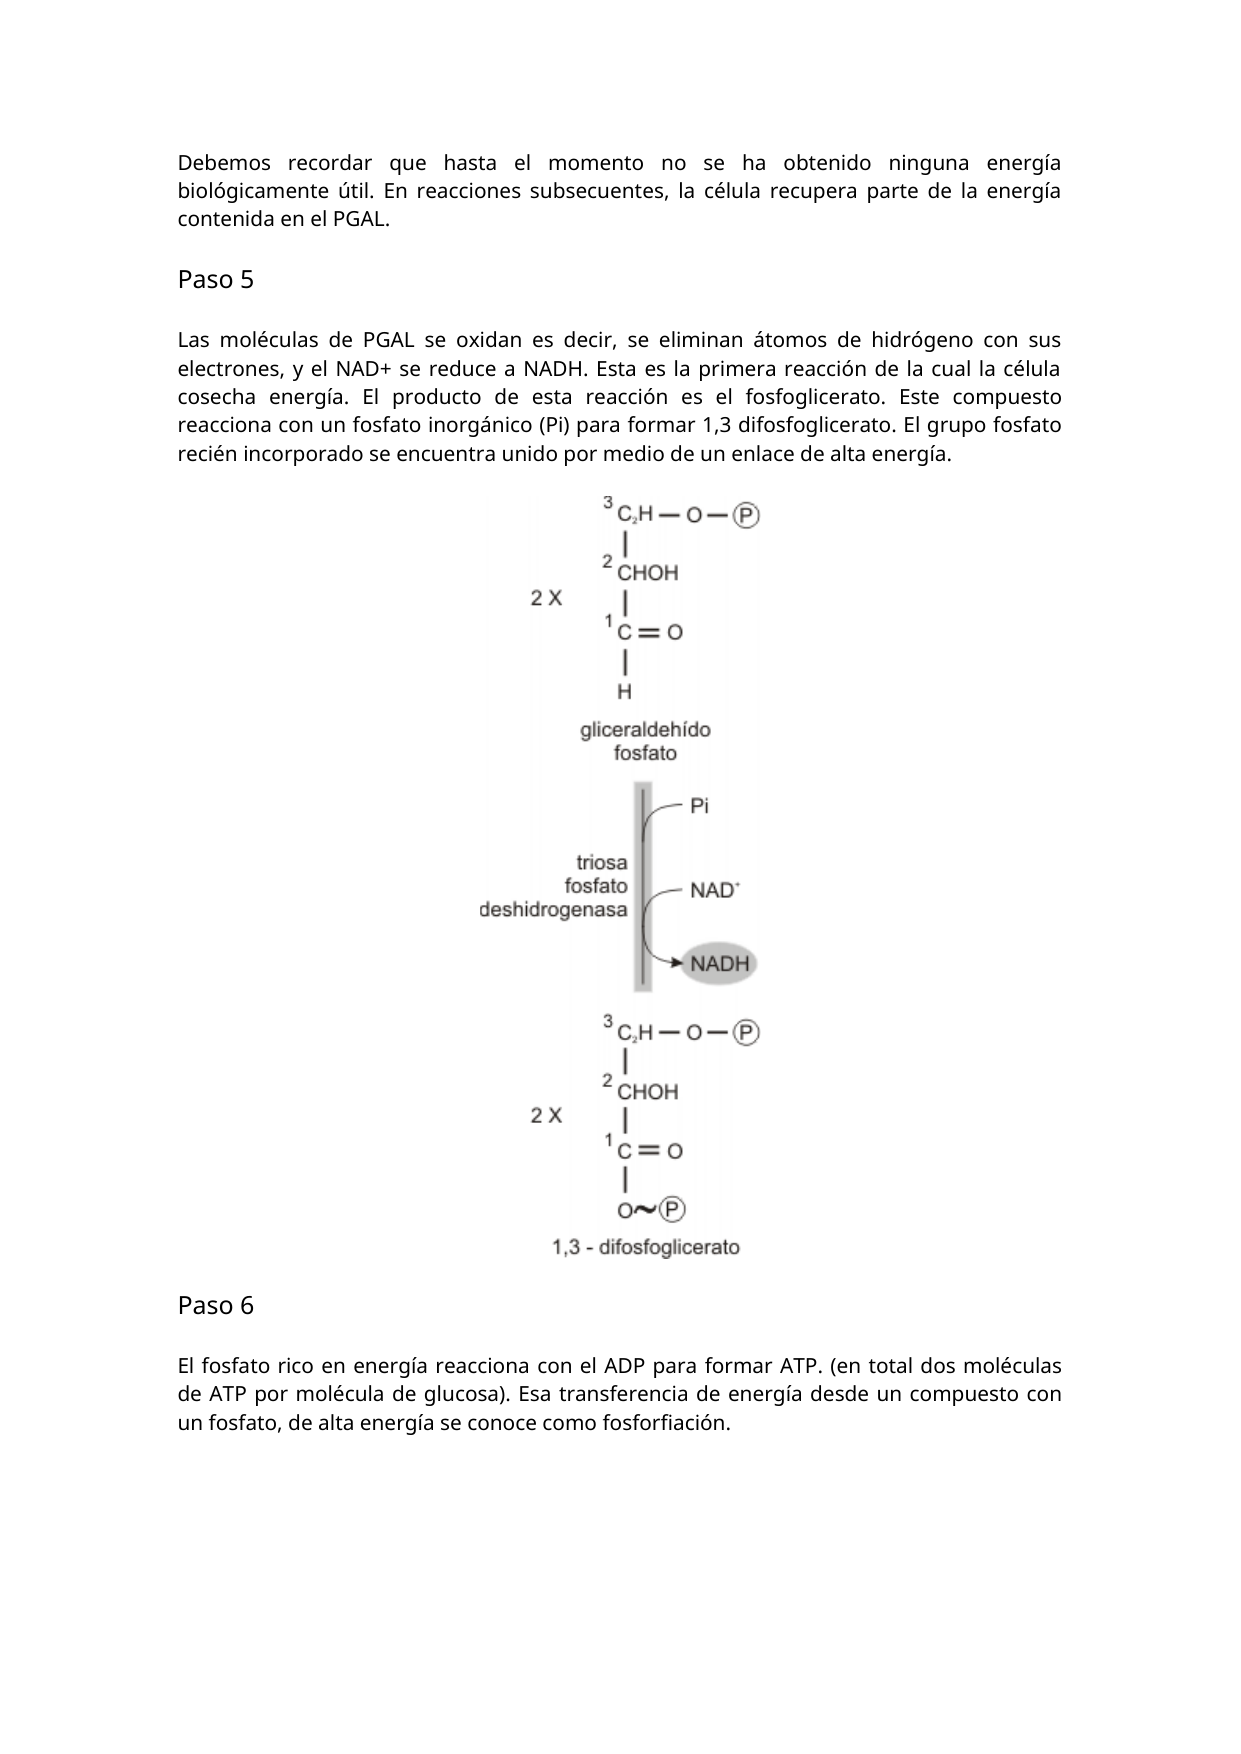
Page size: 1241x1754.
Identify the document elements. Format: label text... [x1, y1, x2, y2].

text Las moléculas de PGAL se oxidan es decir, se eliminan átomos de hidrógeno con sus electrones, y el NAD+ se reduce a NADH. Esta es la primera reacción de la cual la célula cosecha energía. El producto de esta reacción es el fosfoglicerato. Este compuesto reacciona con un fosfato inorgánico (Pi) para formar 1,3 difosfoglicerato. El grupo fosfato recién incorporado se encuentra unido por medio de un enlace de alta energía. [177, 325, 1063, 467]
text Paso 5 [177, 262, 1063, 296]
text El fosfato rico en energía reacciona con el ADP para formar ATP. (en total dos moléculas de ATP por molécula de glucosa). Esa transferencia de energía desde un compuesto con un fosfato, de alta energía se conoce como fosforfiación. [177, 1351, 1063, 1436]
text Paso 6 [177, 1287, 1063, 1322]
text Debemos recordar que hasta el momento no se ha obtenido ninguna energía biológicamente útil. En reacciones subsecuentes, la célula recupera parte de la energía contenida en el PGAL. [177, 148, 1063, 233]
picture [480, 496, 761, 1259]
